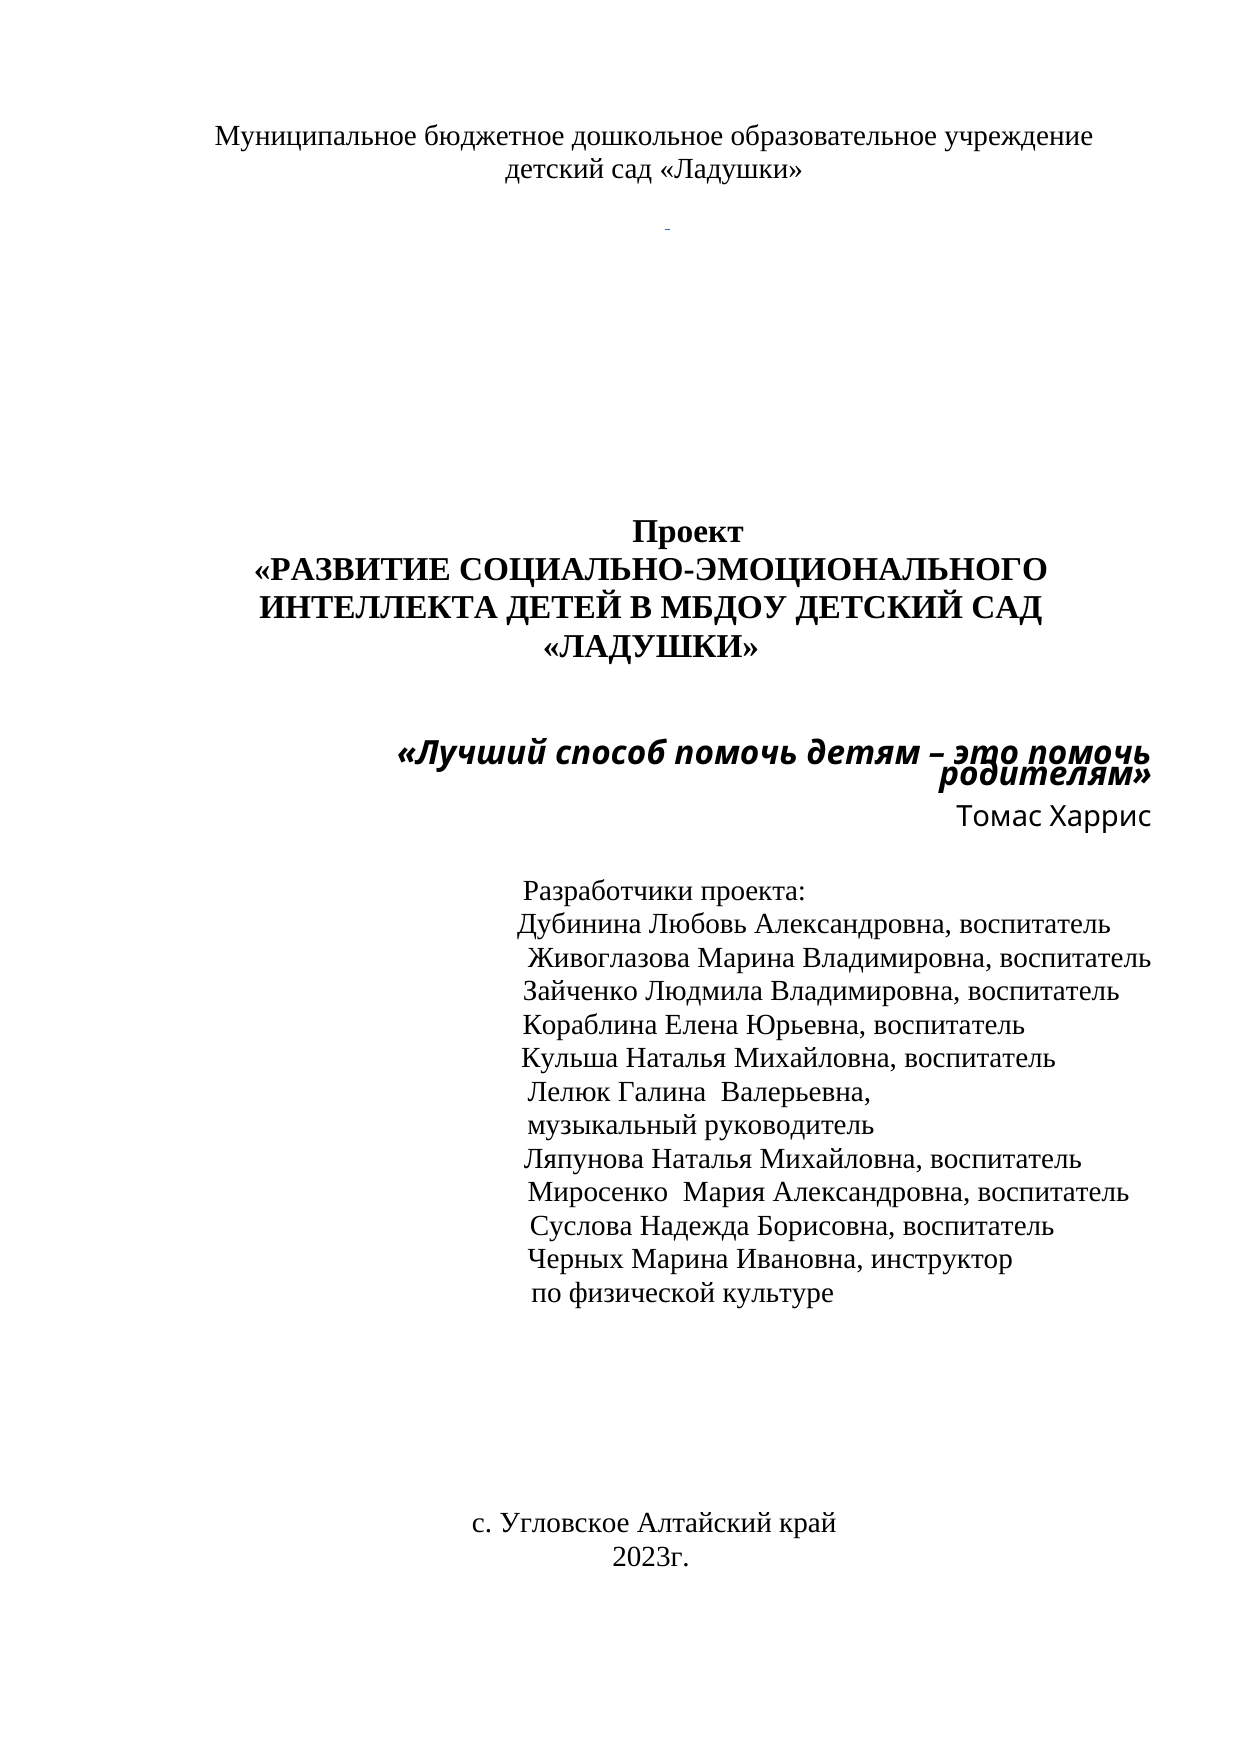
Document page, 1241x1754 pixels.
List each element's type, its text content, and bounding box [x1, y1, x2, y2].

text Дубинина Любовь Александровна, воспитатель [177, 906, 1152, 940]
text Разработчики проекта: [177, 873, 1152, 906]
text Живоглазова Марина Владимировна, воспитатель [177, 940, 1152, 973]
text по физической культуре [177, 1275, 1152, 1309]
text Кораблина Елена Юрьевна, воспитатель [177, 1007, 1152, 1040]
text с. Угловское Алтайский край [177, 1505, 1131, 1539]
text Муниципальное бюджетное дошкольное образовательное учреждение [177, 118, 1131, 152]
text Черных Марина Ивановна, инструктор [177, 1242, 1152, 1275]
text Суслова Надежда Борисовна, воспитатель [177, 1208, 1152, 1242]
text «Лучший способ помочь детям – это помочь родителям» [177, 748, 1152, 789]
text Томас Харрис [177, 810, 1085, 831]
text Проект [177, 511, 1124, 549]
text Кульша Наталья Михайловна, воспитатель [177, 1040, 1152, 1074]
text детский сад «Ладушки» [177, 152, 1131, 185]
text «РАЗВИТИЕ СОЦИАЛЬНО-ЭМОЦИОНАЛЬНОГО ИНТЕЛЛЕКТА ДЕТЕЙ В МБДОУ ДЕТСКИЙ САД «ЛАДУШКИ» [177, 549, 1124, 664]
text 2023г. [177, 1539, 1124, 1572]
text Лелюк Галина Валерьевна, [177, 1074, 1152, 1107]
text Зайченко Людмила Владимировна, воспитатель [177, 973, 1152, 1007]
text Миросенко Мария Александровна, воспитатель [177, 1174, 1152, 1208]
text музыкальный руководитель [177, 1107, 1152, 1141]
text Томас Харрис [1105, 810, 1152, 831]
text Ляпунова Наталья Михайловна, воспитатель [177, 1141, 1152, 1174]
